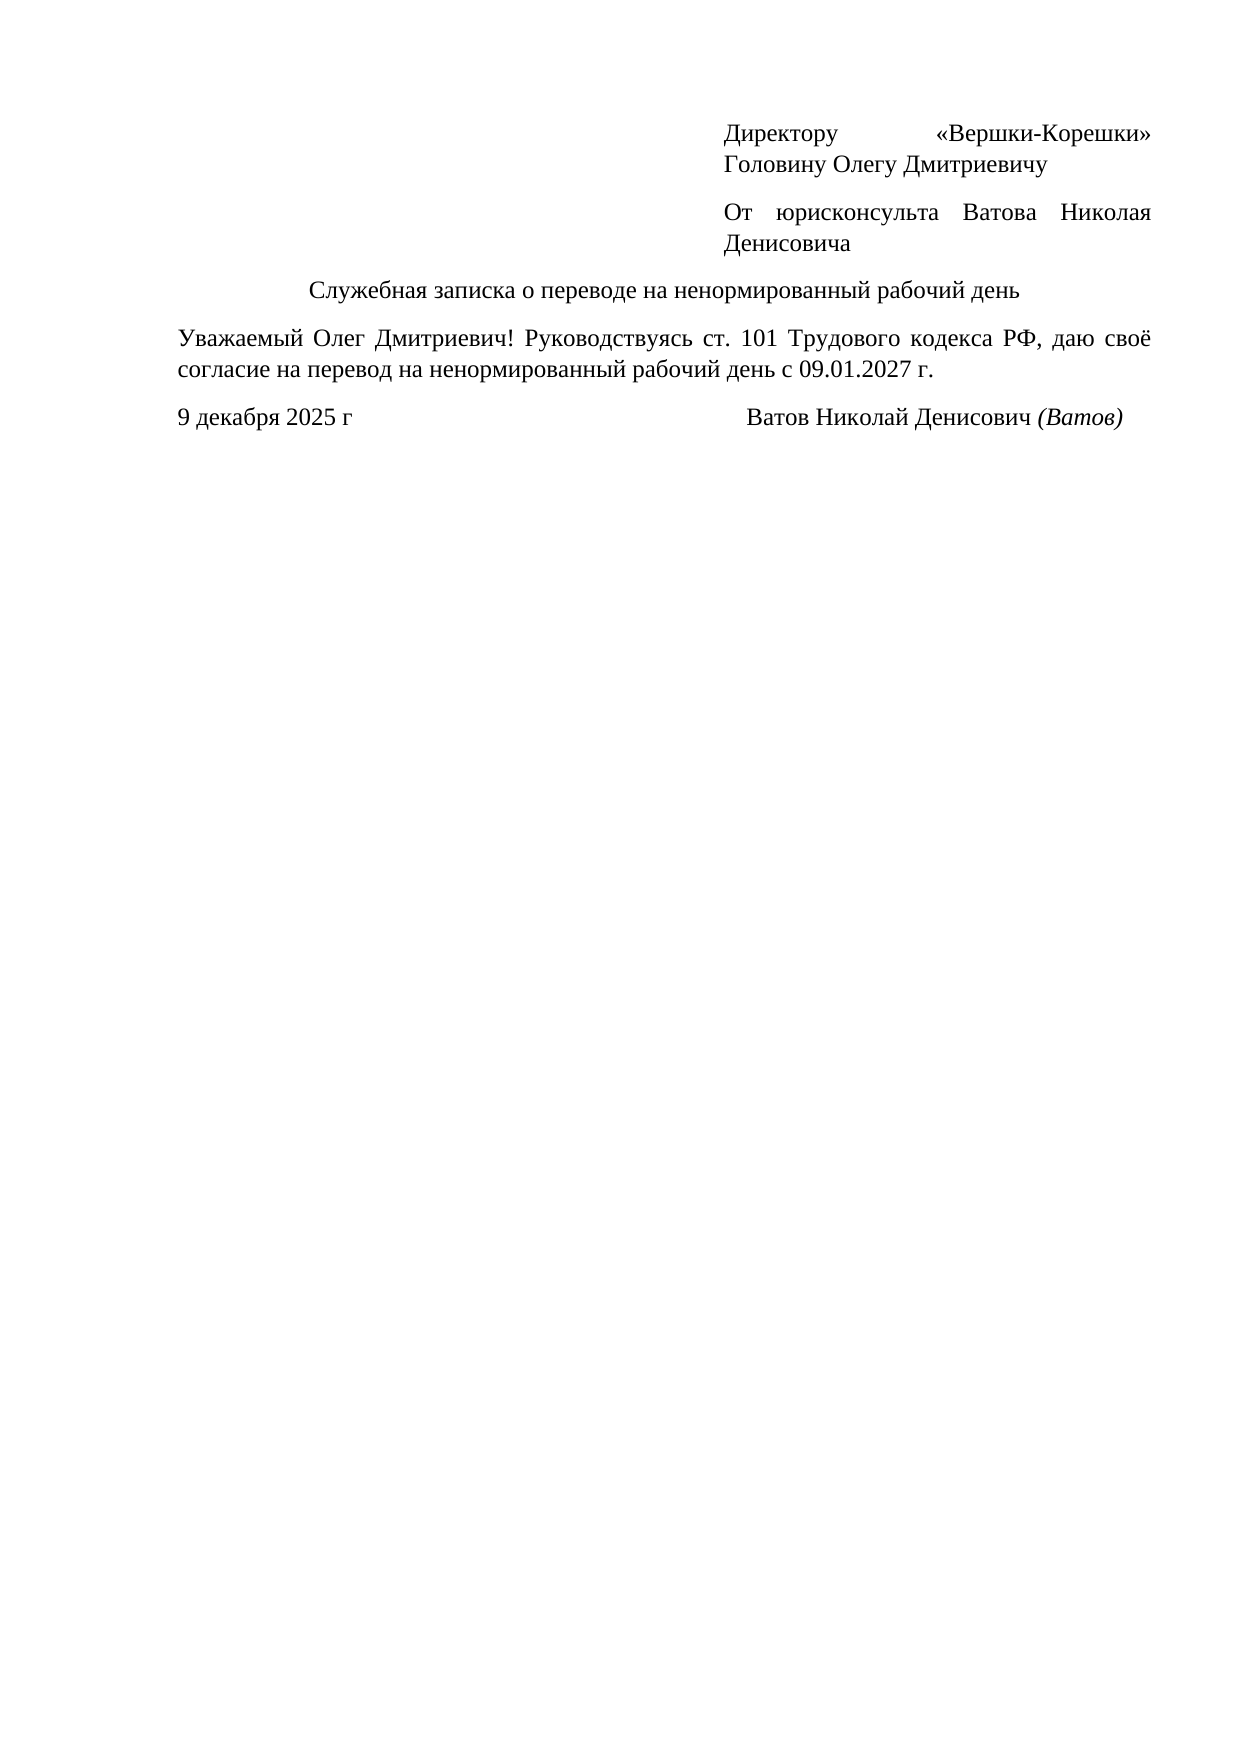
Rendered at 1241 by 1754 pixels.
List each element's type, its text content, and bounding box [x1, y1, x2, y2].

text Директору «Вершки-Корешки» Головину Олегу Дмитриевичу [723, 118, 1152, 178]
text Уважаемый Олег Дмитриевич! Руководствуясь ст. 101 Трудового кодекса РФ, даю своё согласие на перевод на ненормированный рабочий день с 09.01.2027 г. [177, 323, 1152, 383]
text От юрисконсульта Ватова Николая Денисовича [723, 197, 1152, 257]
text 9 декабря 2025 г Ватов Николай Денисович (Ватов) [177, 402, 1152, 431]
text Служебная записка о переводе на ненормированный рабочий день [177, 276, 1152, 304]
